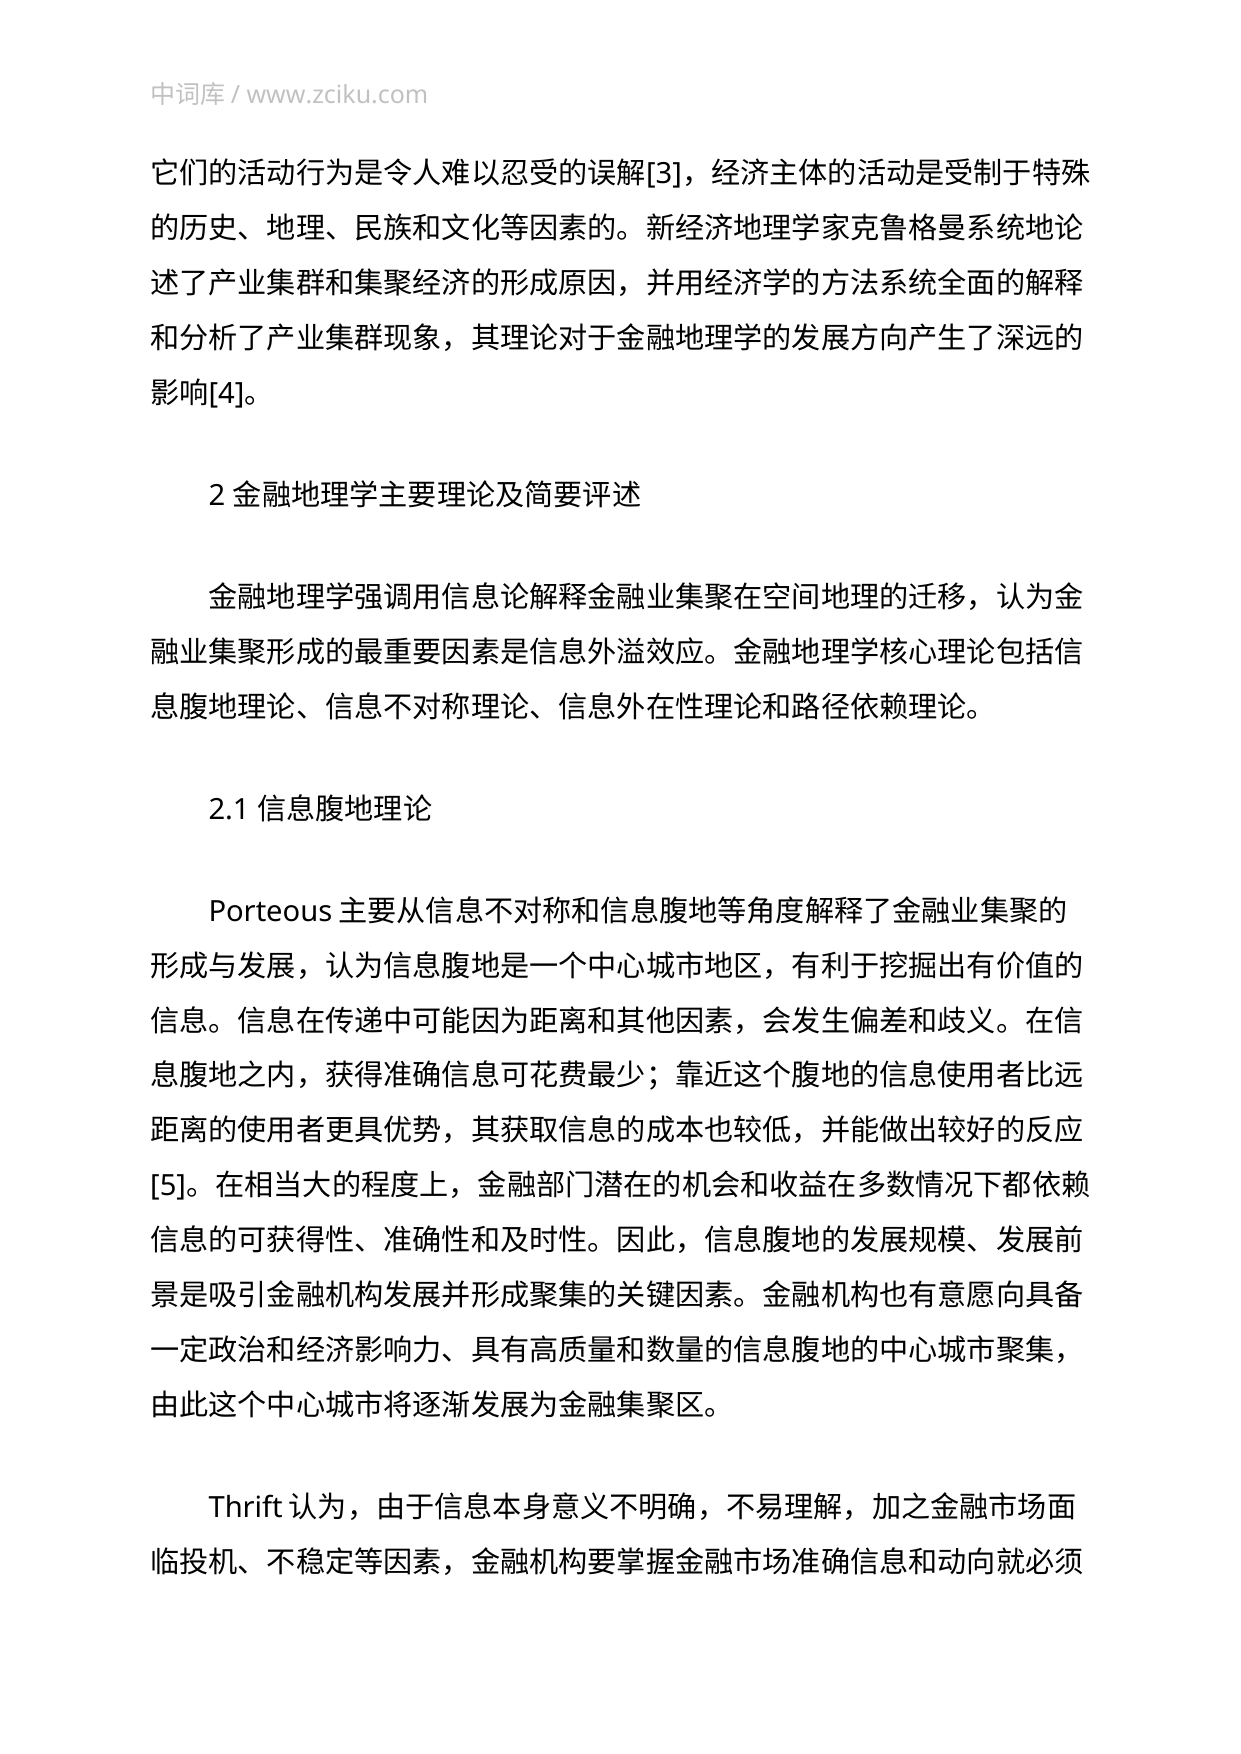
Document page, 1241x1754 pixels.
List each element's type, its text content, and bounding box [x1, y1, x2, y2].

text 2 金融地理学主要理论及简要评述 [150, 472, 1090, 514]
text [150, 150, 1090, 412]
text Porteous主要从信息不对称和信息腹地等角度解释了金融业集聚的形成与发展，认为信息腹地是一个中心城市地区，有利于挖掘出有价值的信息。信息在传递中可能因为距离和其他因素，会发生偏差和歧义。在信息腹地之内，获得准确信息可花费最少；靠近这个腹地的信息使用者比远距离的使用者更具优势，其获取信息的成本也较低，并能做出较好的反应[5]。在相当大的程度上，金融部门潜在的机会和收益在多数情况下都依赖信息的可获得性、准确性和及时性。因此，信息腹地的发展规模、发展前景是吸引金融机构发展并形成聚集的关键因素。金融机构也有意愿向具备一定政治和经济影响力、具有高质量和数量的信息腹地的中心城市聚集，由此这个中心城市将逐渐发展为金融集聚区。 [150, 887, 1090, 1424]
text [150, 1483, 1090, 1581]
text 金融地理学强调用信息论解释金融业集聚在空间地理的迁移，认为金融业集聚形成的最重要因素是信息外溢效应。金融地理学核心理论包括信息腹地理论、信息不对称理论、信息外在性理论和路径依赖理论。 [150, 574, 1090, 726]
text 2.1 信息腹地理论 [150, 785, 1090, 828]
